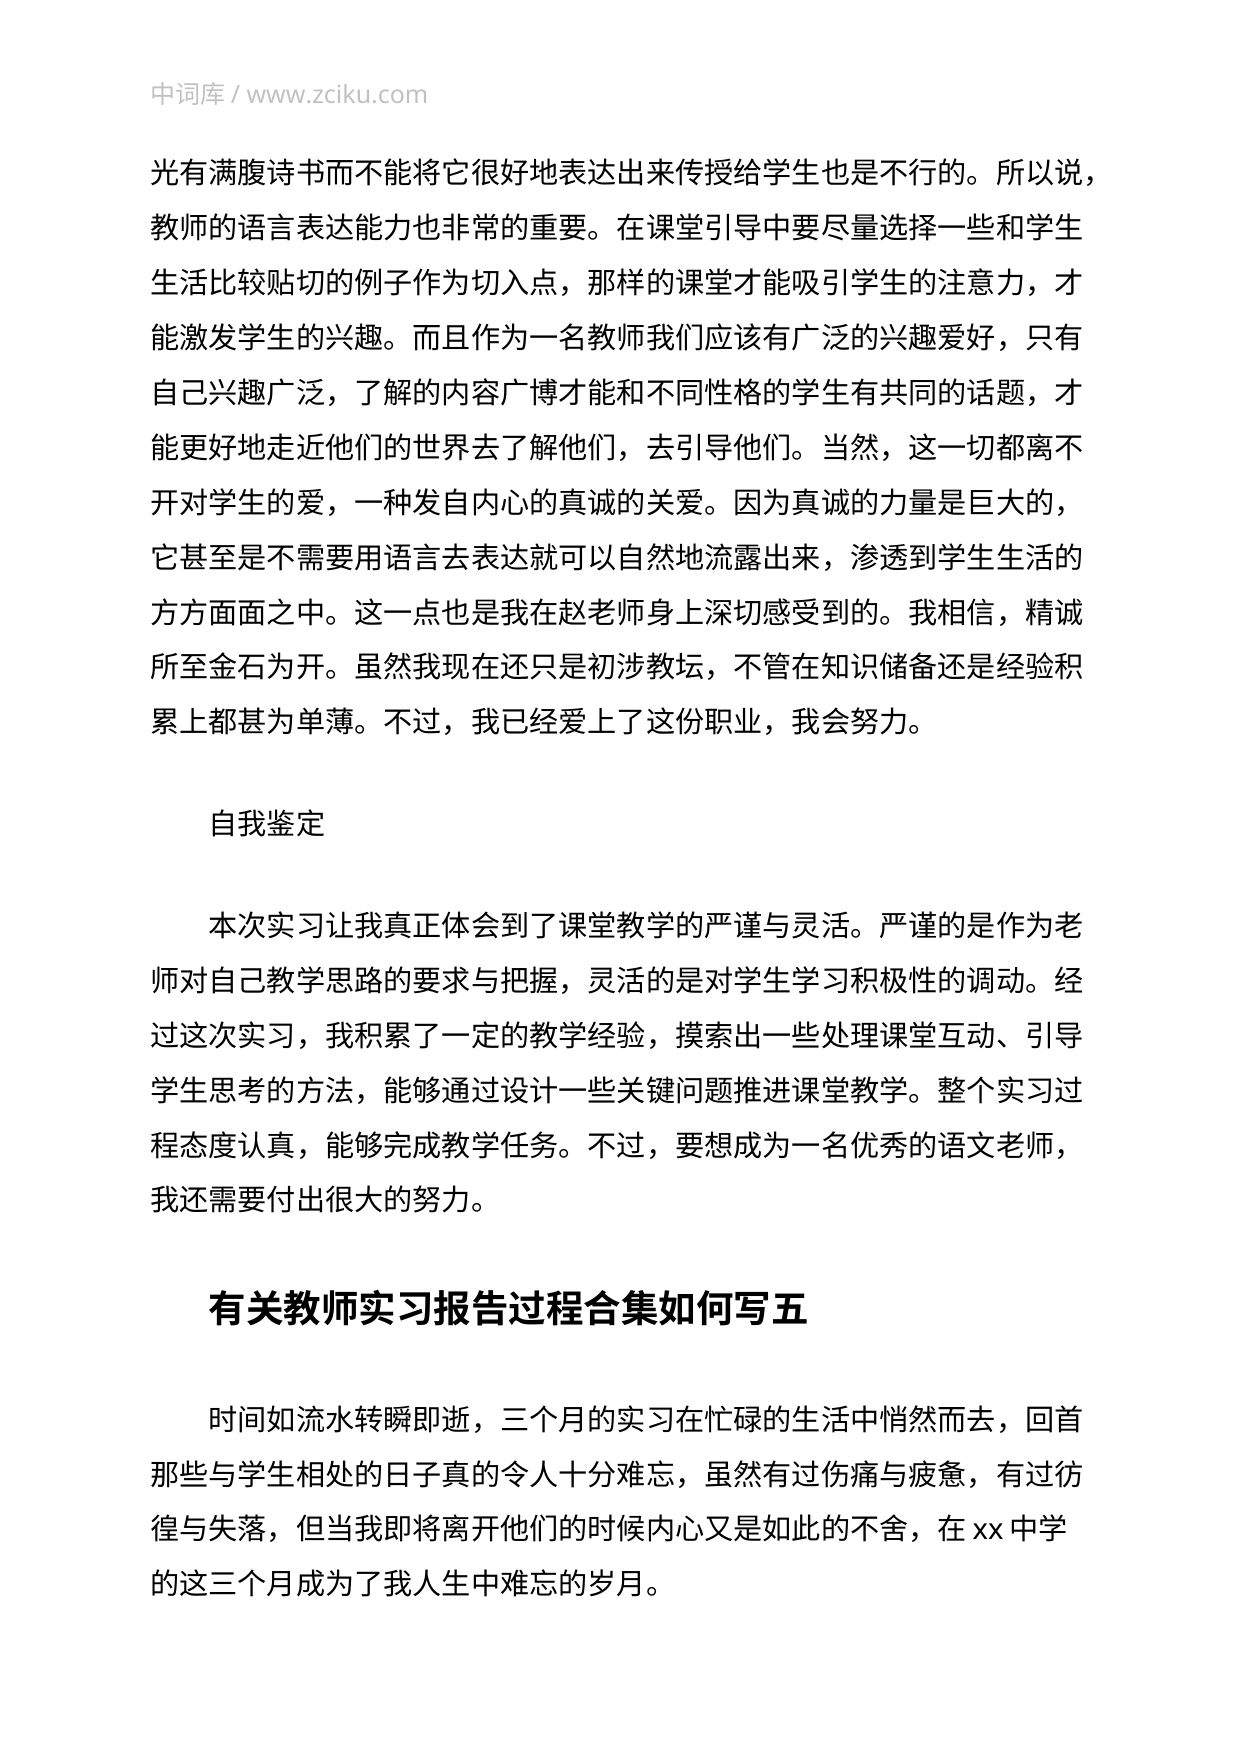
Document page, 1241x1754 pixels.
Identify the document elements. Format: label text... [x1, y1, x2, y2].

text 时间如流水转瞬即逝，三个月的实习在忙碌的生活中悄然而去，回首那些与学生相处的日子真的令人十分难忘，虽然有过伤痛与疲惫，有过彷徨与失落，但当我即将离开他们的时候内心又是如此的不舍，在xx中学的这三个月成为了我人生中难忘的岁月。 [150, 1396, 1090, 1603]
text 本次实习让我真正体会到了课堂教学的严谨与灵活。严谨的是作为老师对自己教学思路的要求与把握，灵活的是对学生学习积极性的调动。经过这次实习，我积累了一定的教学经验，摸索出一些处理课堂互动、引导学生思考的方法，能够通过设计一些关键问题推进课堂教学。整个实习过程态度认真，能够完成教学任务。不过，要想成为一名优秀的语文老师，我还需要付出很大的努力。 [150, 902, 1090, 1219]
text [150, 150, 1090, 741]
text 有关教师实习报告过程合集如何写五 [150, 1279, 1090, 1333]
text 自我鉴定 [150, 801, 1090, 843]
